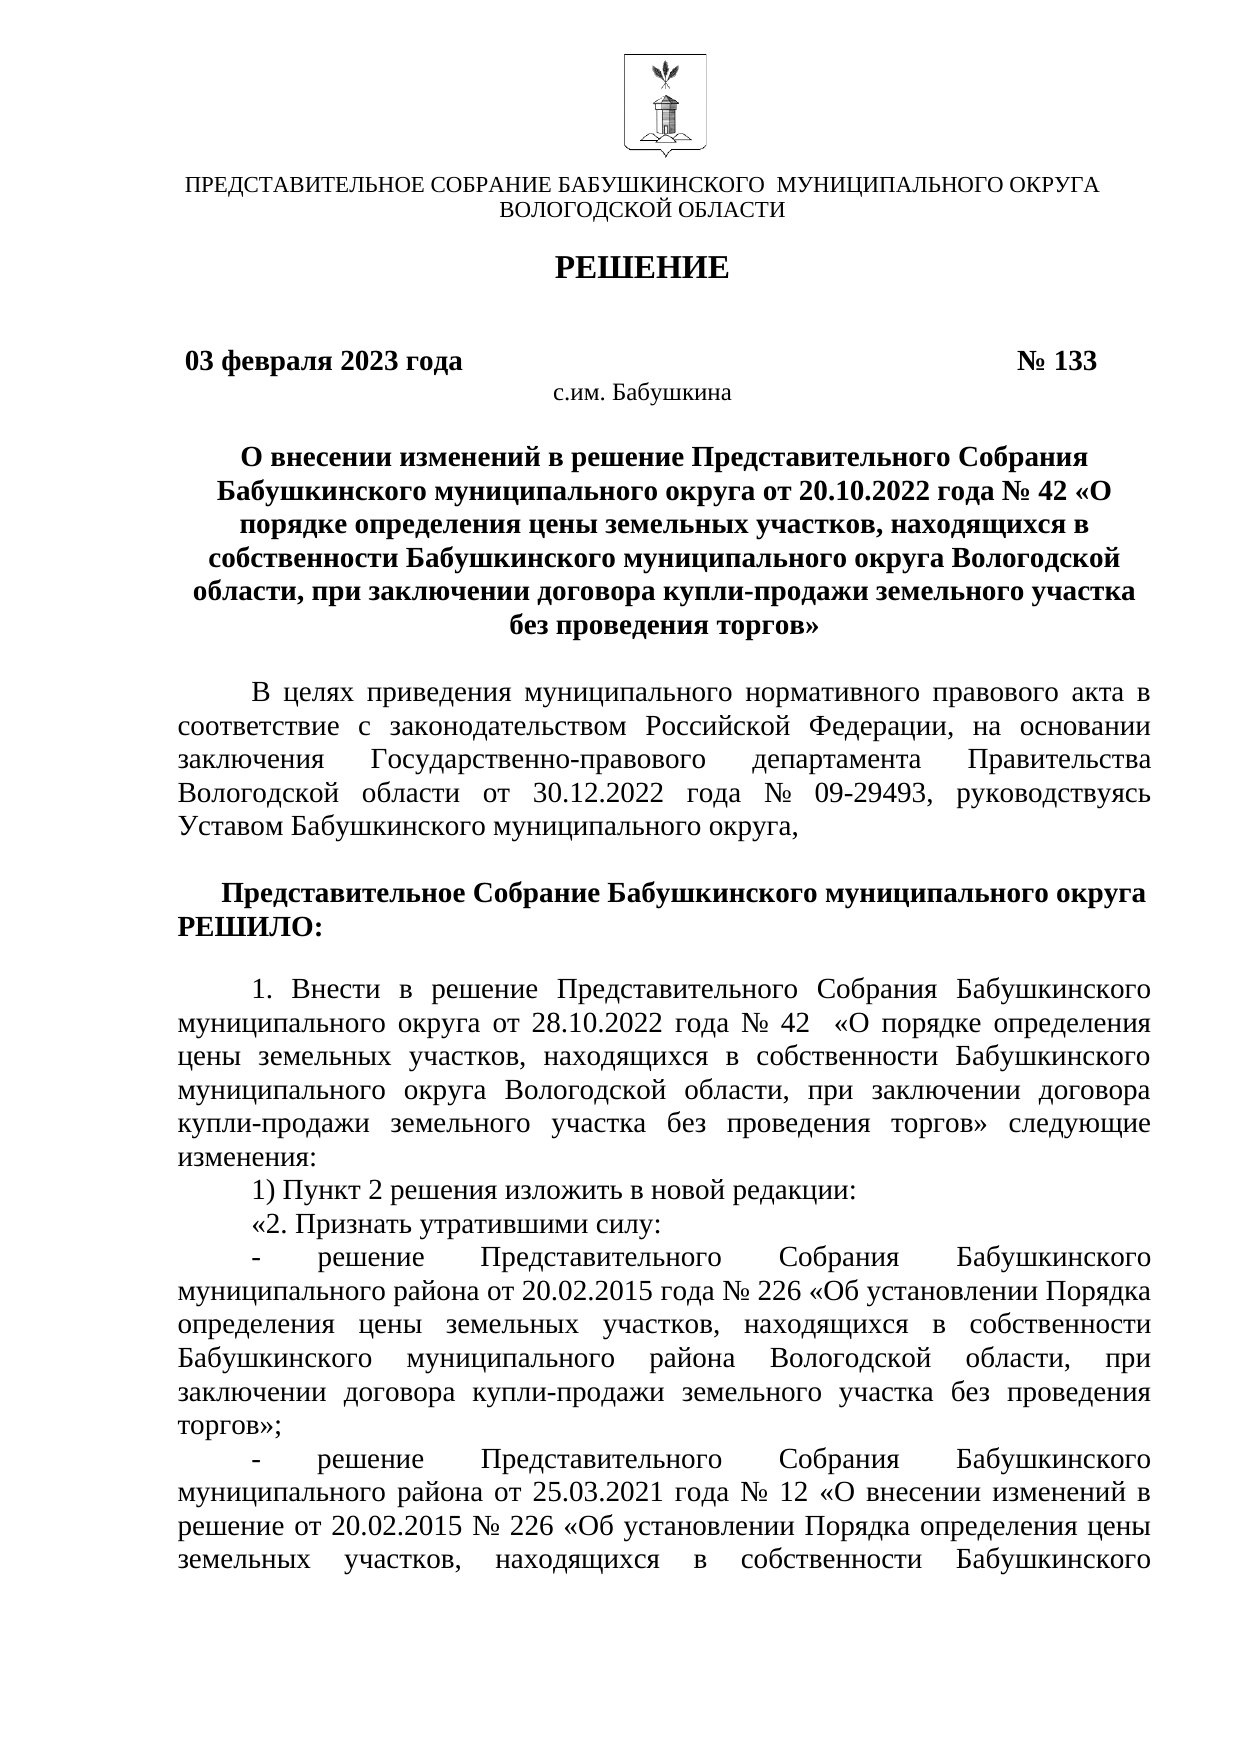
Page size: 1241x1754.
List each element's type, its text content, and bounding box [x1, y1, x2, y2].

text 1. Внести в решение Представительного Собрания Бабушкинского муниципального округа от 28.10.2022 года № 42 «О порядке определения цены земельных участков, находящихся в собственности Бабушкинского муниципального округа Вологодской области, при заключении договора купли-продажи земельного участка без проведения торгов» следующие изменения: [177, 971, 1152, 1172]
text с.им. Бабушкина [177, 377, 1107, 406]
text О внесении изменений в решение Представительного Собрания Бабушкинского муниципального округа от 20.10.2022 года № 42 «О порядке определения цены земельных участков, находящихся в собственности Бабушкинского муниципального округа Вологодской области, при заключении договора купли-продажи земельного участка без проведения торгов» [177, 439, 1152, 641]
picture [622, 53, 707, 158]
text 03 февраля 2023 года № 133 [177, 343, 1107, 377]
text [177, 1441, 1152, 1575]
text РЕШИЛО: [177, 909, 1152, 942]
text «2. Признать утратившими силу: [177, 1206, 1152, 1239]
text Представительное Собрание Бабушкинского муниципального округа [177, 875, 1152, 909]
text В целях приведения муниципального нормативного правового акта в соответствие с законодательством Российской Федерации, на основании заключения Государственно-правового департамента Правительства Вологодской области от 30.12.2022 года № 09-29493, руководствуясь Уставом Бабушкинского муниципального округа, [177, 674, 1152, 842]
text РЕШЕНИЕ [177, 248, 1107, 286]
text - решение Представительного Собрания Бабушкинского муниципального района от 20.02.2015 года № 226 «Об установлении Порядка определения цены земельных участков, находящихся в собственности Бабушкинского муниципального района Вологодской области, при заключении договора купли-продажи земельного участка без проведения торгов»; [177, 1239, 1152, 1441]
title ПРЕДСТАВИТЕЛЬНОЕ СОБРАНИЕ БАБУШКИНСКОГО МУНИЦИПАЛЬНОГО ОКРУГА ВОЛОГОДСКОЙ ОБЛАСТИ [177, 172, 1107, 223]
text 1) Пункт 2 решения изложить в новой редакции: [177, 1172, 1152, 1206]
